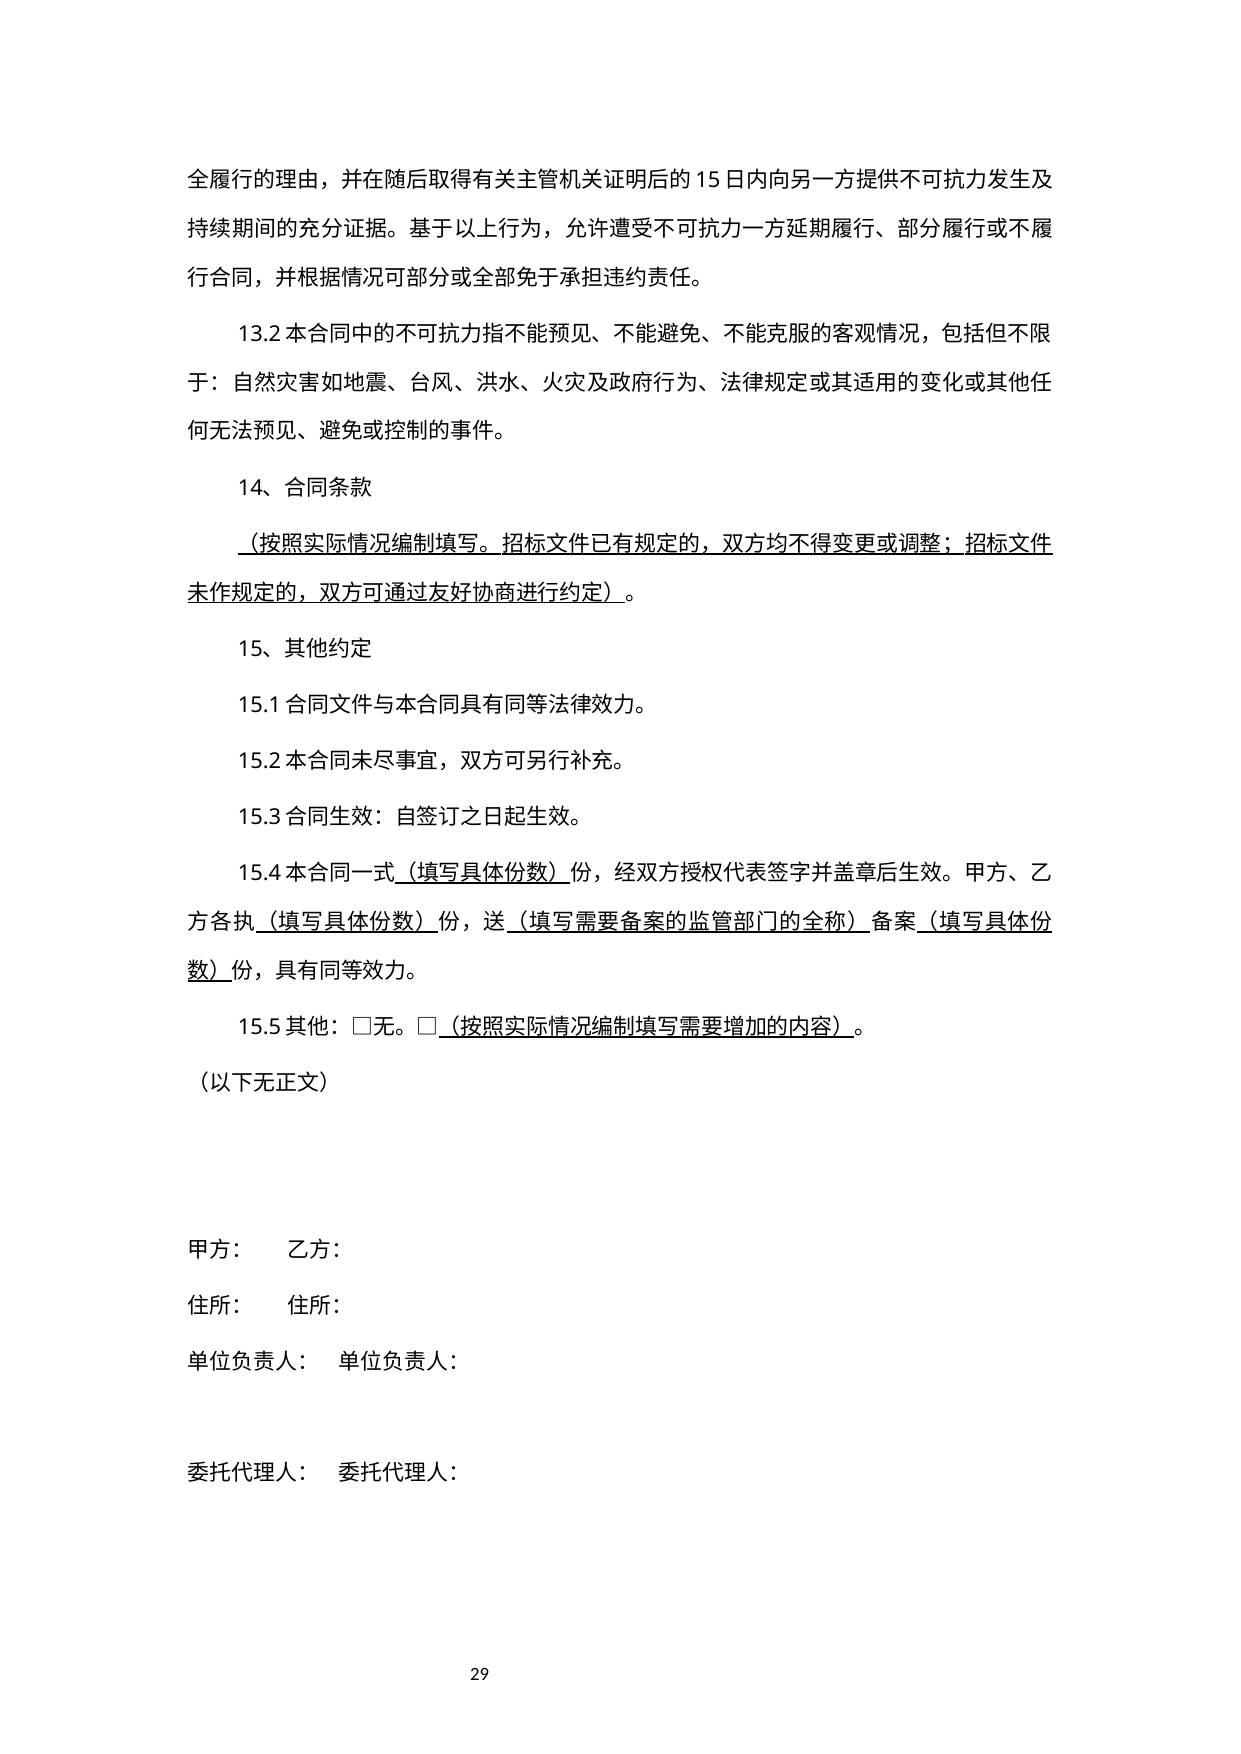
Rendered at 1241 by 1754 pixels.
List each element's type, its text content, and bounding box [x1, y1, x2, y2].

text 14、合同条款 [188, 469, 1053, 502]
text 15.4本合同一式（填写具体份数）份，经双方授权代表签字并盖章后生效。甲方、乙方各执（填写具体份数）份，送（填写需要备案的监管部门的全称）备案（填写具体份数）份，具有同等效力。 [188, 855, 1053, 985]
text 单位负责人： 单位负责人： [188, 1343, 1053, 1376]
text 15.5其他：□无。□（按照实际情况编制填写需要增加的内容）。 [188, 1008, 1053, 1041]
text 住所： 住所： [188, 1287, 1053, 1320]
text 委托代理人： 委托代理人： [188, 1455, 1053, 1487]
text 13.2本合同中的不可抗力指不能预见、不能避免、不能克服的客观情况，包括但不限于：自然灾害如地震、台风、洪水、火灾及政府行为、法律规定或其适用的变化或其他任何无法预见、避免或控制的事件。 [188, 316, 1053, 446]
text 15.3合同生效：自签订之日起生效。 [188, 799, 1053, 831]
text 甲方： 乙方： [188, 1231, 1053, 1264]
text （按照实际情况编制填写。招标文件已有规定的，双方均不得变更或调整；招标文件未作规定的，双方可通过友好协商进行约定）。 [188, 525, 1053, 607]
text （以下无正文） [188, 1065, 1053, 1097]
text 15.1合同文件与本合同具有同等法律效力。 [188, 686, 1053, 719]
text 15.2本合同未尽事宜，双方可另行补充。 [188, 743, 1053, 775]
text 15、其他约定 [188, 630, 1053, 663]
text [188, 162, 1053, 292]
